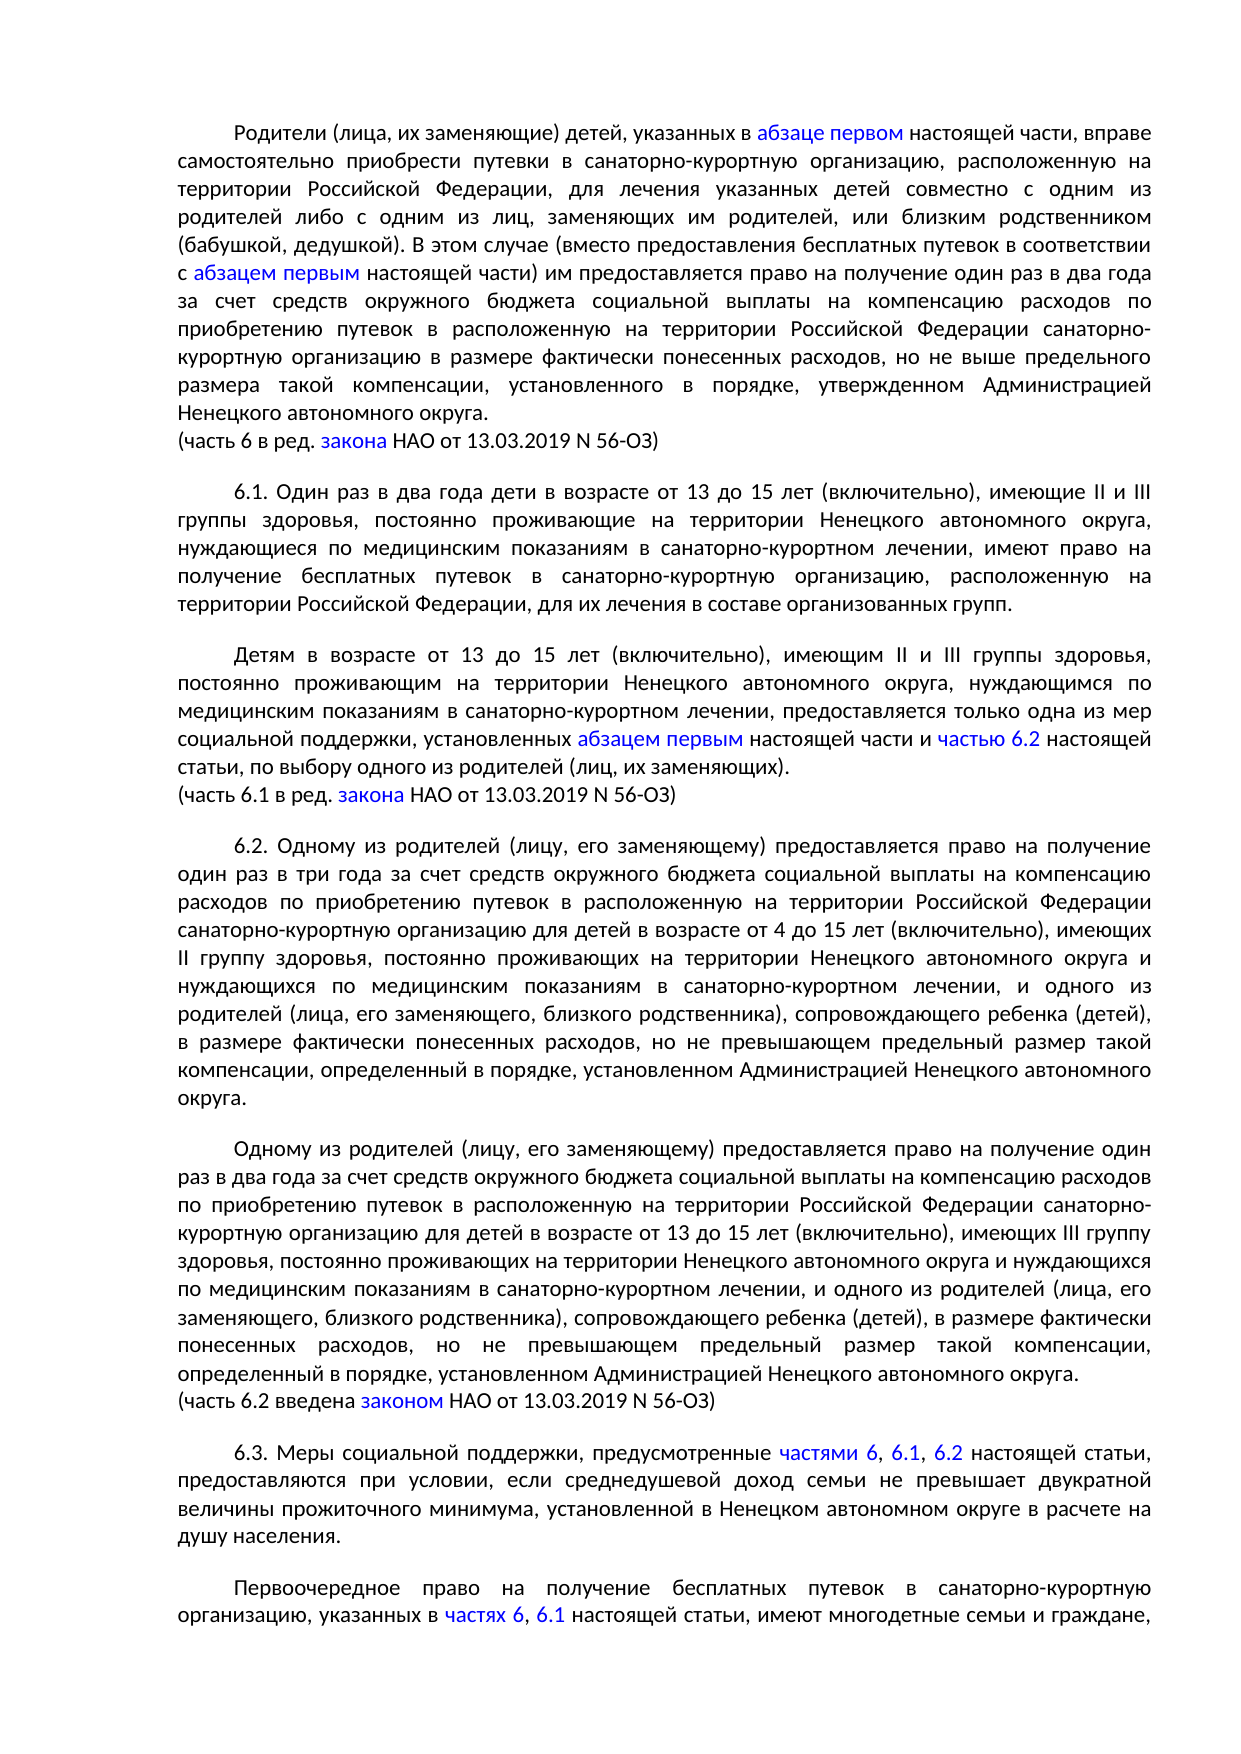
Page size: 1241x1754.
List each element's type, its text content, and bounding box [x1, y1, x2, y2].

text (часть 6 в ред. закона НАО от 13.03.2019 N 56-ОЗ) [177, 426, 1152, 454]
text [177, 1573, 1152, 1629]
text (часть 6.2 введена законом НАО от 13.03.2019 N 56-ОЗ) [177, 1387, 1152, 1415]
text Одному из родителей (лицу, его заменяющему) предоставляется право на получение один раз в два года за счет средств окружного бюджета социальной выплаты на компенсацию расходов по приобретению путевок в расположенную на территории Российской Федерации санаторно-курортную организацию для детей в возрасте от 13 до 15 лет (включительно), имеющих III группу здоровья, постоянно проживающих на территории Ненецкого автономного округа и нуждающихся по медицинским показаниям в санаторно-курортном лечении, и одного из родителей (лица, его заменяющего, близкого родственника), сопровождающего ребенка (детей), в размере фактически понесенных расходов, но не превышающем предельный размер такой компенсации, определенный в порядке, установленном Администрацией Ненецкого автономного округа. [177, 1134, 1152, 1387]
text 6.3. Меры социальной поддержки, предусмотренные частями 6, 6.1, 6.2 настоящей статьи, предоставляются при условии, если среднедушевой доход семьи не превышает двукратной величины прожиточного минимума, установленной в Ненецком автономном округе в расчете на душу населения. [177, 1438, 1152, 1550]
text Родители (лица, их заменяющие) детей, указанных в абзаце первом настоящей части, вправе самостоятельно приобрести путевки в санаторно-курортную организацию, расположенную на территории Российской Федерации, для лечения указанных детей совместно с одним из родителей либо с одним из лиц, заменяющих им родителей, или близким родственником (бабушкой, дедушкой). В этом случае (вместо предоставления бесплатных путевок в соответствии с абзацем первым настоящей части) им предоставляется право на получение один раз в два года за счет средств окружного бюджета социальной выплаты на компенсацию расходов по приобретению путевок в расположенную на территории Российской Федерации санаторно-курортную организацию в размере фактически понесенных расходов, но не выше предельного размера такой компенсации, установленного в порядке, утвержденном Администрацией Ненецкого автономного округа. [177, 118, 1152, 426]
text (часть 6.1 в ред. закона НАО от 13.03.2019 N 56-ОЗ) [177, 780, 1152, 808]
text 6.1. Один раз в два года дети в возрасте от 13 до 15 лет (включительно), имеющие II и III группы здоровья, постоянно проживающие на территории Ненецкого автономного округа, нуждающиеся по медицинским показаниям в санаторно-курортном лечении, имеют право на получение бесплатных путевок в санаторно-курортную организацию, расположенную на территории Российской Федерации, для их лечения в составе организованных групп. [177, 477, 1152, 617]
text 6.2. Одному из родителей (лицу, его заменяющему) предоставляется право на получение один раз в три года за счет средств окружного бюджета социальной выплаты на компенсацию расходов по приобретению путевок в расположенную на территории Российской Федерации санаторно-курортную организацию для детей в возрасте от 4 до 15 лет (включительно), имеющих II группу здоровья, постоянно проживающих на территории Ненецкого автономного округа и нуждающихся по медицинским показаниям в санаторно-курортном лечении, и одного из родителей (лица, его заменяющего, близкого родственника), сопровождающего ребенка (детей), в размере фактически понесенных расходов, но не превышающем предельный размер такой компенсации, определенный в порядке, установленном Администрацией Ненецкого автономного округа. [177, 831, 1152, 1112]
text Детям в возрасте от 13 до 15 лет (включительно), имеющим II и III группы здоровья, постоянно проживающим на территории Ненецкого автономного округа, нуждающимся по медицинским показаниям в санаторно-курортном лечении, предоставляется только одна из мер социальной поддержки, установленных абзацем первым настоящей части и частью 6.2 настоящей статьи, по выбору одного из родителей (лиц, их заменяющих). [177, 640, 1152, 780]
